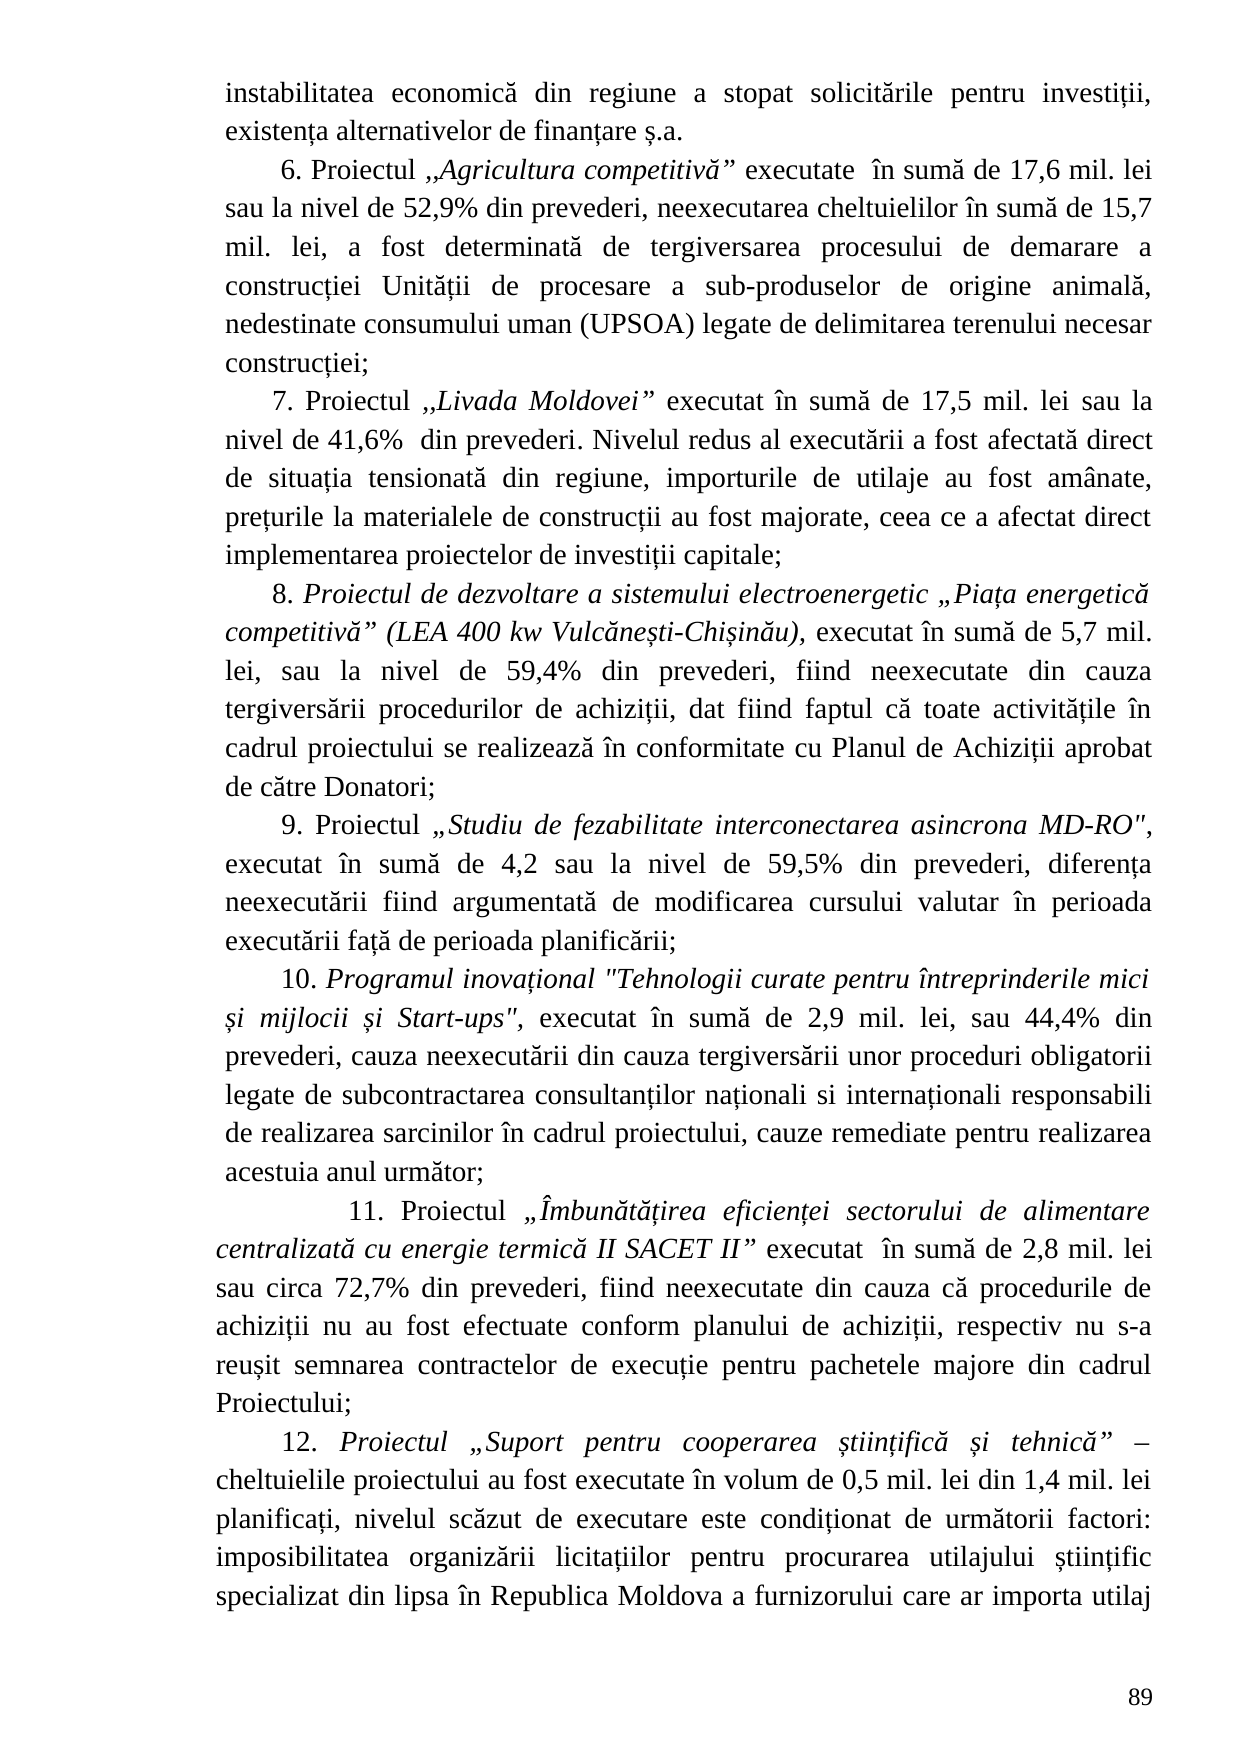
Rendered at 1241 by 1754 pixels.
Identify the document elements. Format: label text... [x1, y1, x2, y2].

text 9. Proiectul „Studiu de fezabilitate interconectarea asincrona MD-RO", executat în sumă de 4,2 sau la nivel de 59,5% din prevederi, diferența neexecutării fiind argumentată de modificarea cursului valutar în perioada executării față de perioada planificării; [225, 807, 1153, 956]
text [225, 75, 1153, 147]
text 6. Proiectul ,,Agricultura competitivă” executate în sumă de 17,6 mil. lei sau la nivel de 52,9% din prevederi, neexecutarea cheltuielilor în sumă de 15,7 mil. lei, a fost determinată de tergiversarea procesului de demarare a construcției Unității de procesare a sub-produselor de origine animală, nedestinate consumului uman (UPSOA) legate de delimitarea terenului necesar construcției; [225, 152, 1153, 378]
text 7. Proiectul ,,Livada Moldovei” executat în sumă de 17,5 mil. lei sau la nivel de 41,6% din prevederi. Nivelul redus al executării a fost afectată direct de situația tensionată din regiune, importurile de utilaje au fost amânate, prețurile la materialele de construcții au fost majorate, ceea ce a afectat direct implementarea proiectelor de investiții capitale; [225, 383, 1153, 571]
text 8. Proiectul de dezvoltare a sistemului electroenergetic „Piața energetică competitivă” (LEA 400 kw Vulcănești-Chișinău), executat în sumă de 5,7 mil. lei, sau la nivel de 59,4% din prevederi, fiind neexecutate din cauza tergiversării procedurilor de achiziții, dat fiind faptul că toate activitățile în cadrul proiectului se realizează în conformitate cu Planul de Achiziții aprobat de către Donatori; [225, 576, 1153, 802]
text 10. Programul inovațional "Tehnologii curate pentru întreprinderile mici și mijlocii și Start-ups", executat în sumă de 2,9 mil. lei, sau 44,4% din prevederi, cauza neexecutării din cauza tergiversării unor proceduri obligatorii legate de subcontractarea consultanților naționali si internaționali responsabili de realizarea sarcinilor în cadrul proiectului, cauze remediate pentru realizarea acestuia anul următor; [225, 961, 1153, 1188]
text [216, 1424, 1153, 1612]
text 11. Proiectul „Îmbunătățirea eficienței sectorului de alimentare centralizată cu energie termică II SACET II” executat în sumă de 2,8 mil. lei sau circa 72,7% din prevederi, fiind neexecutate din cauza că procedurile de achiziții nu au fost efectuate conform planului de achiziții, respectiv nu s-a reușit semnarea contractelor de execuție pentru pachetele majore din cadrul Proiectului; [216, 1193, 1153, 1419]
